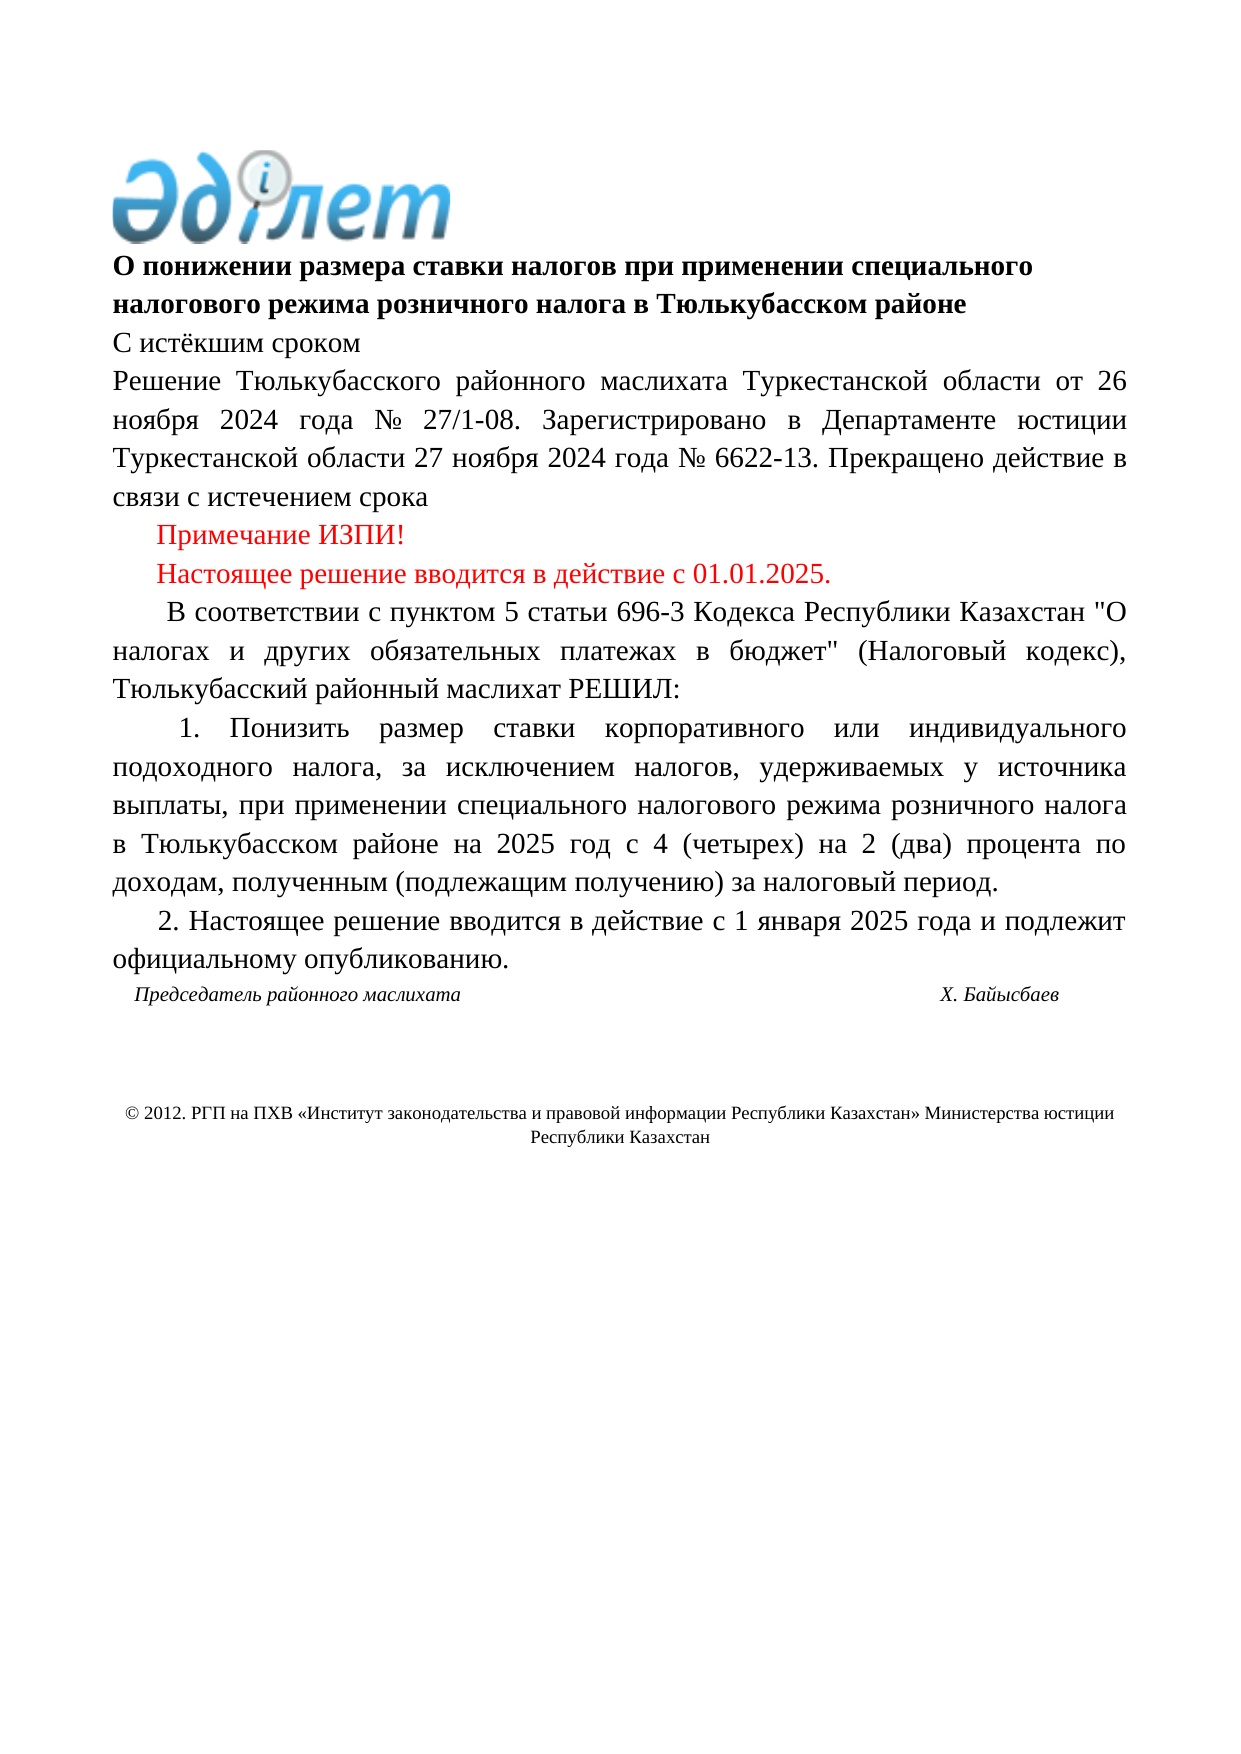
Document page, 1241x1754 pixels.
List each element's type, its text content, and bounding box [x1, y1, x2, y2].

table_header Председатель районного маслихата [101, 980, 939, 1011]
text Решение Тюлькубасского районного маслихата Туркестанской области от 26 ноября 2024 года № 27/1-08. Зарегистрировано в Департаменте юстиции Туркестанской области 27 ноября 2024 года № 6622-13. Прекращено действие в связи с истечением срока [112, 363, 1128, 512]
text Настоящее решение вводится в действие с 01.01.2025. [112, 556, 1128, 589]
text 2. Настоящее решение вводится в действие с 1 января 2025 года и подлежит официальному опубликованию. [112, 903, 1128, 975]
text Примечание ИЗПИ! [112, 517, 1128, 551]
text О понижении размера ставки налогов при применении специального налогового режима розничного налога в Тюлькубасском районе [112, 248, 1128, 320]
text В соответствии с пунктом 5 статьи 696-3 Кодекса Республики Казахстан "О налогах и других обязательных платежах в бюджет" (Налоговый кодекс), Тюлькубасский районный маслихат РЕШИЛ: [112, 594, 1128, 705]
table_header Х. Байысбаев [939, 980, 1240, 1011]
text 1. Понизить размер ставки корпоративного или индивидуального подоходного налога, за исключением налогов, удерживаемых у источника выплаты, при применении специального налогового режима розничного налога в Тюлькубасском районе на 2025 год с 4 (четырех) на 2 (два) процента по доходам, полученным (подлежащим получению) за налоговый период. [112, 710, 1128, 898]
text © 2012. РГП на ПХВ «Институт законодательства и правовой информации Республики Казахстан» Министерства юстиции Республики Казахстан [112, 1102, 1128, 1148]
picture [112, 150, 451, 244]
text С истёкшим сроком [112, 325, 1128, 358]
